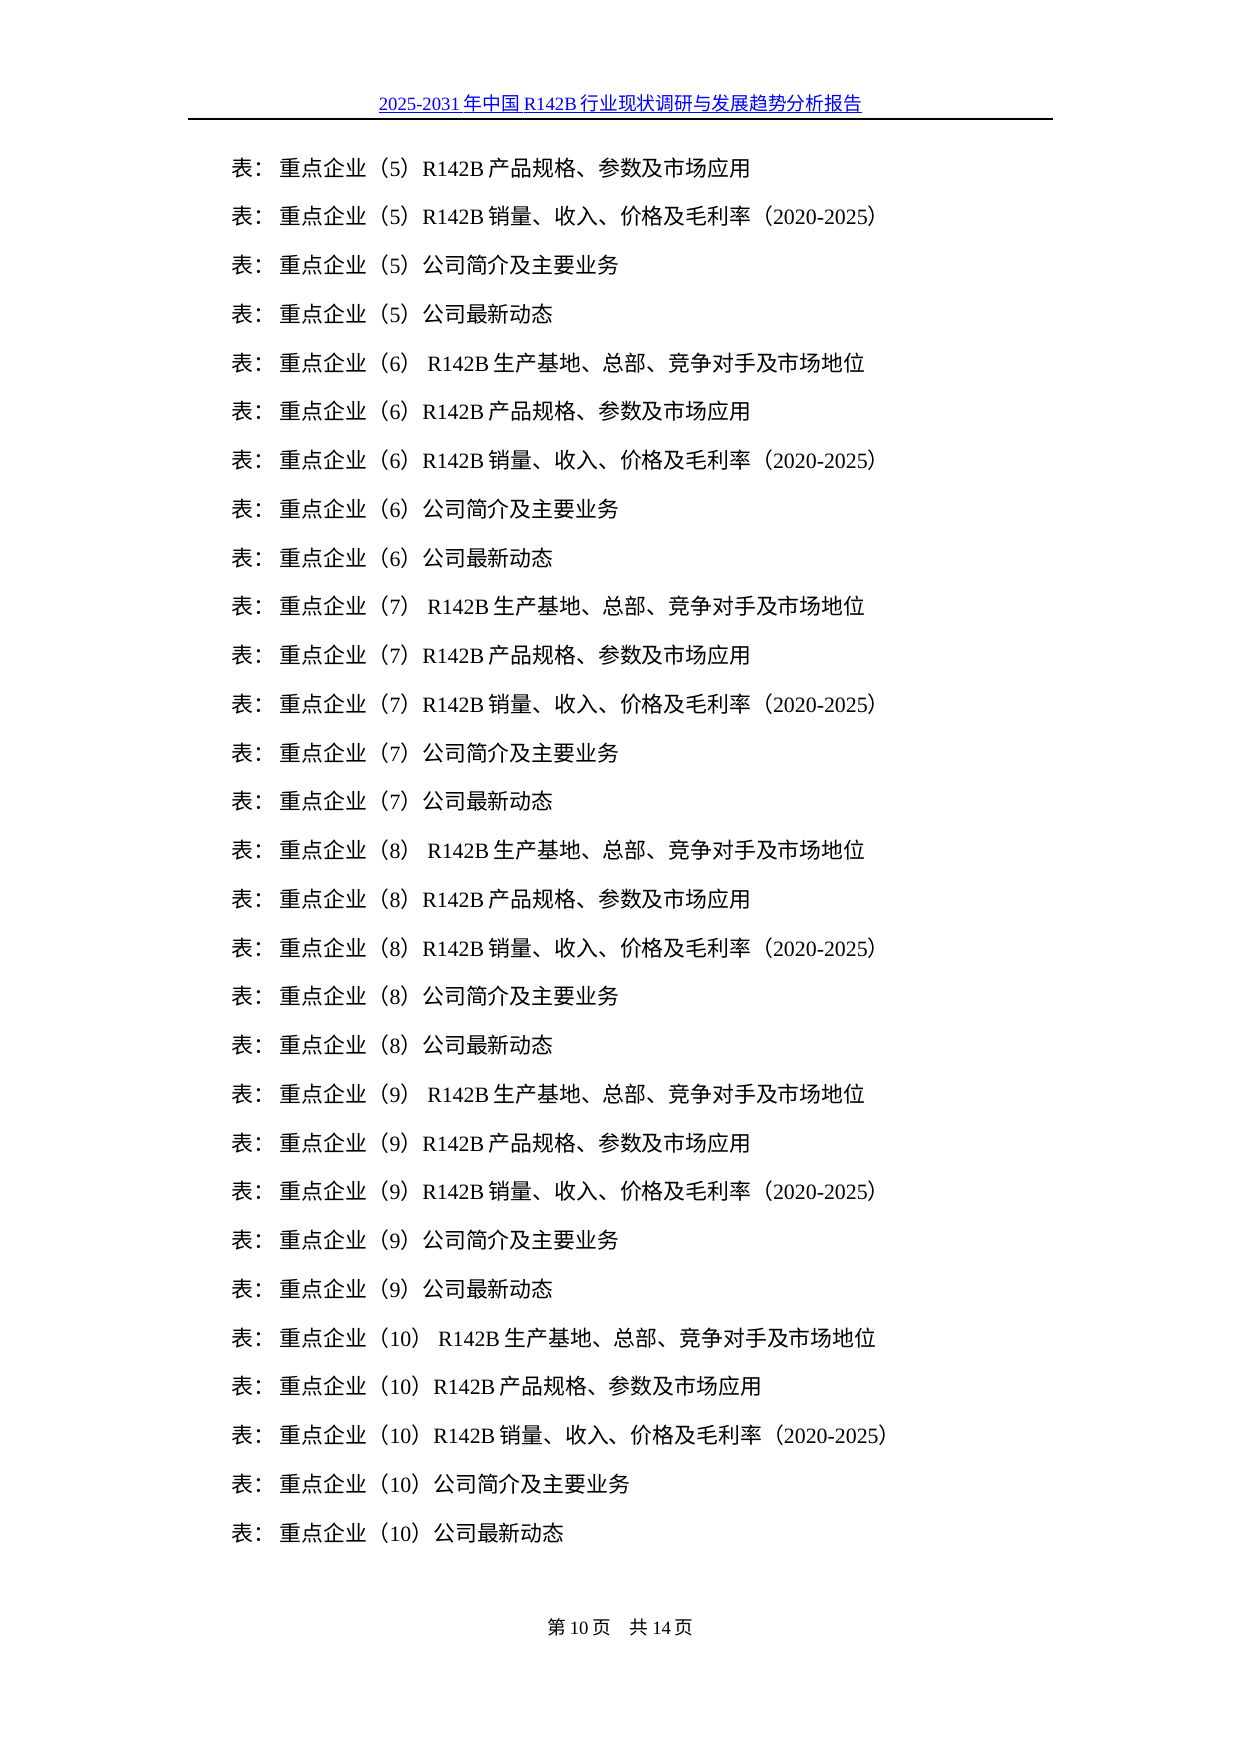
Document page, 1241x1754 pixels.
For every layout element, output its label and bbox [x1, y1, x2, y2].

text [187, 150, 1053, 1548]
